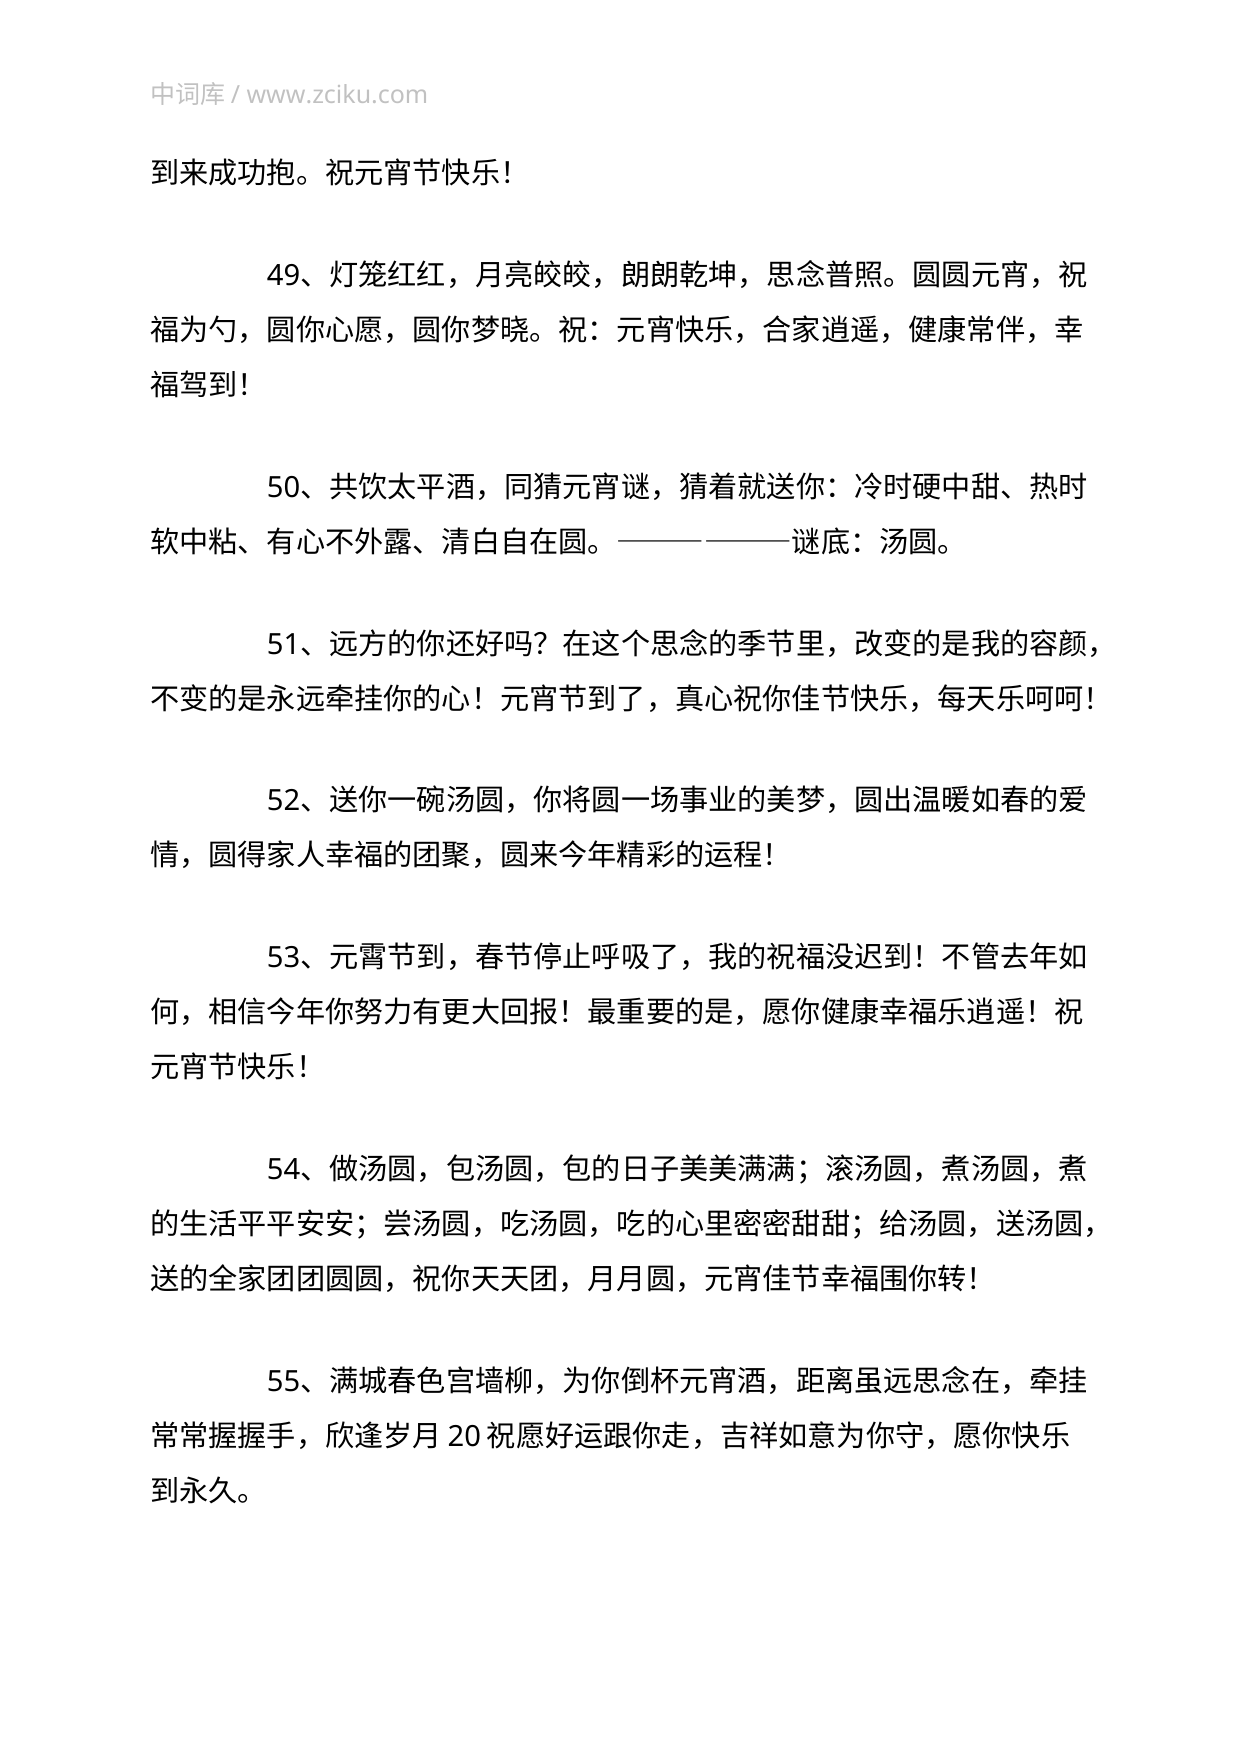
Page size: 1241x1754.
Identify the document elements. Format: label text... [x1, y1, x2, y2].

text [150, 150, 1090, 192]
text 53、元霄节到，春节停止呼吸了，我的祝福没迟到！不管去年如何，相信今年你努力有更大回报！最重要的是，愿你健康幸福乐逍遥！祝元宵节快乐！ [150, 934, 1090, 1086]
text 55、满城春色宫墙柳，为你倒杯元宵酒，距离虽远思念在，牵挂常常握握手，欣逢岁月20祝愿好运跟你走，吉祥如意为你守，愿你快乐到永久。 [150, 1357, 1090, 1509]
text 50、共饮太平酒，同猜元宵谜，猜着就送你：冷时硬中甜、热时软中粘、有心不外露、清白自在圆。——————谜底：汤圆。 [150, 463, 1090, 561]
text 54、做汤圆，包汤圆，包的日子美美满满；滚汤圆，煮汤圆，煮的生活平平安安；尝汤圆，吃汤圆，吃的心里密密甜甜；给汤圆，送汤圆，送的全家团团圆圆，祝你天天团，月月圆，元宵佳节幸福围你转！ [150, 1145, 1090, 1298]
text 49、灯笼红红，月亮皎皎，朗朗乾坤，思念普照。圆圆元宵，祝福为勺，圆你心愿，圆你梦晓。祝：元宵快乐，合家逍遥，健康常伴，幸福驾到！ [150, 252, 1090, 404]
text 51、远方的你还好吗？在这个思念的季节里，改变的是我的容颜，不变的是永远牵挂你的心！元宵节到了，真心祝你佳节快乐，每天乐呵呵！ [150, 620, 1090, 717]
text 52、送你一碗汤圆，你将圆一场事业的美梦，圆出温暖如春的爱情，圆得家人幸福的团聚，圆来今年精彩的运程！ [150, 777, 1090, 874]
